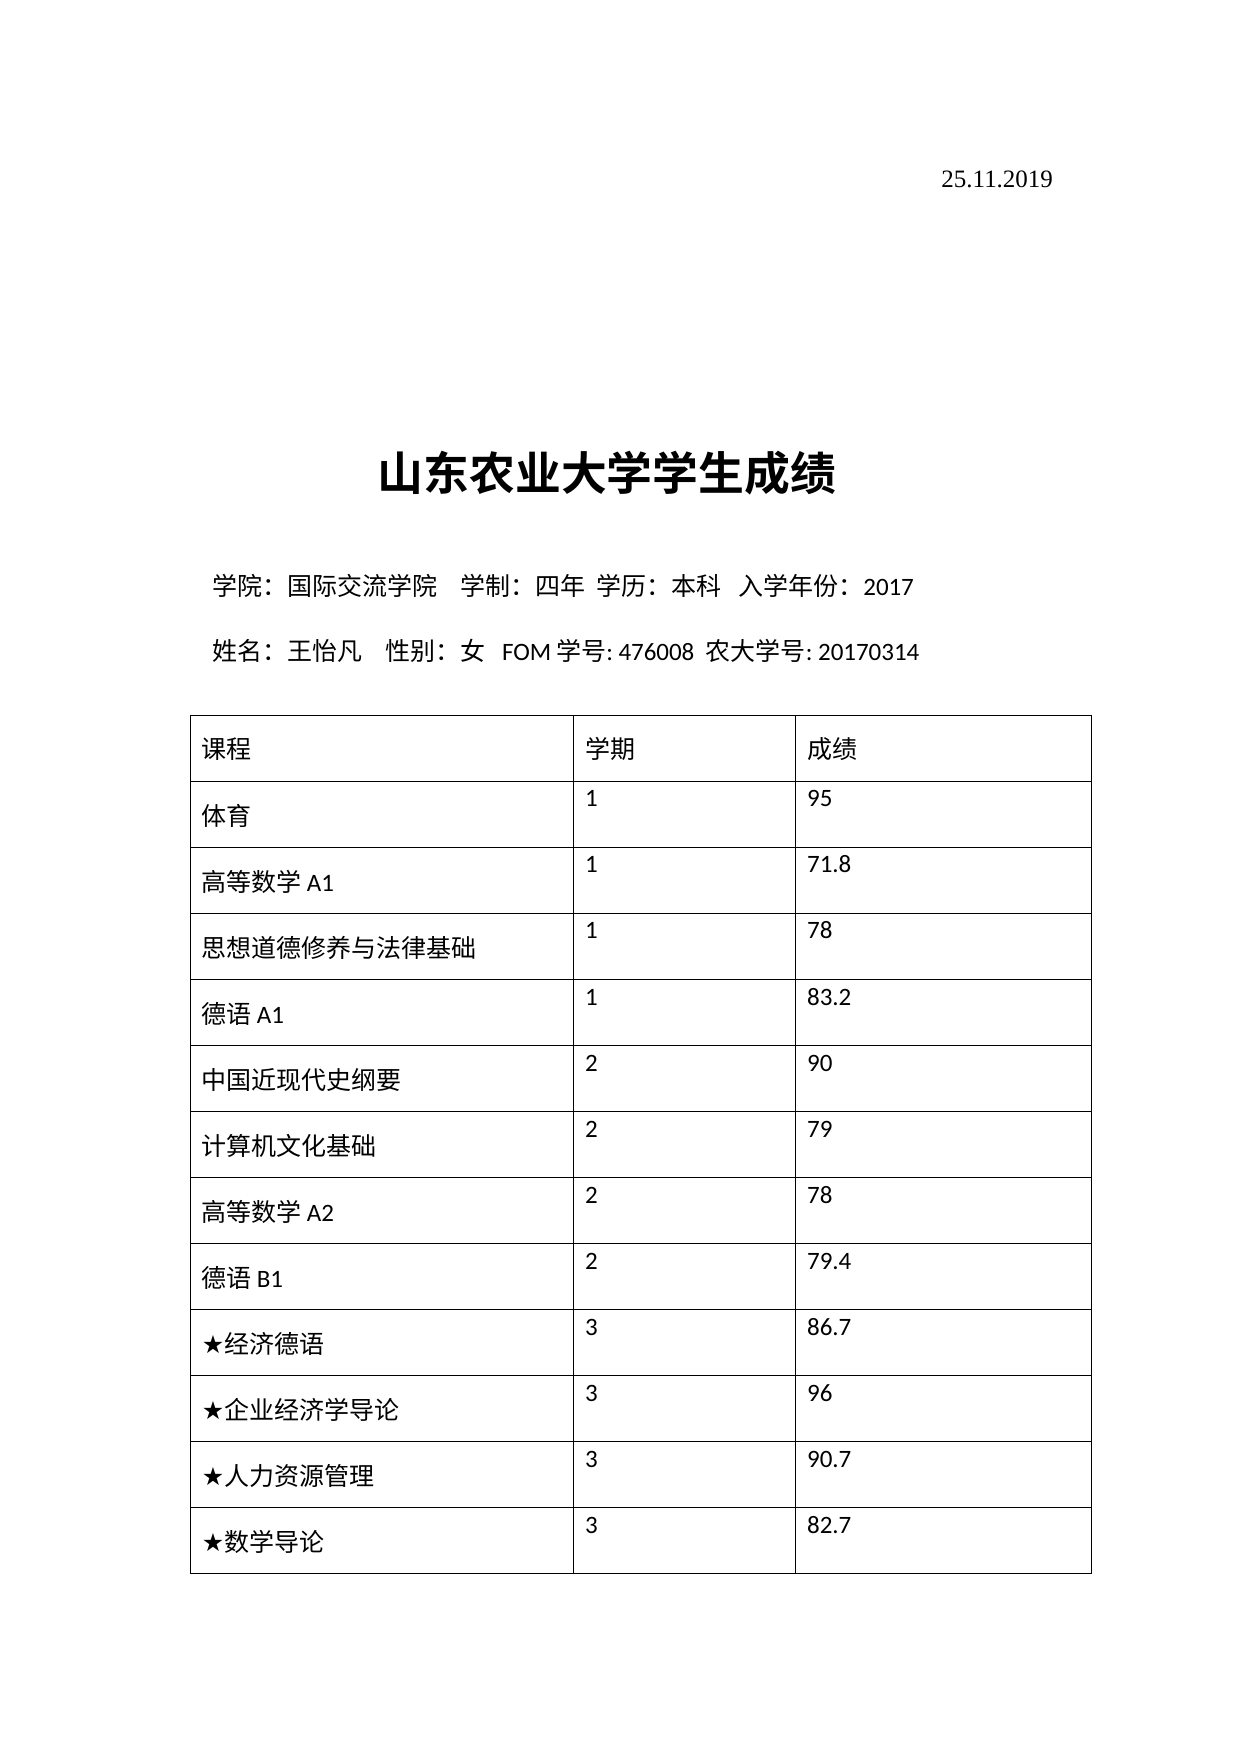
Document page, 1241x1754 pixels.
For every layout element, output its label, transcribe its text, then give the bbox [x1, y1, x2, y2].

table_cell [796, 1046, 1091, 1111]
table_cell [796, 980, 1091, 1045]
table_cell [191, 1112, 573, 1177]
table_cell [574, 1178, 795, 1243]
text 山东农业大学学生成绩 [262, 422, 1053, 519]
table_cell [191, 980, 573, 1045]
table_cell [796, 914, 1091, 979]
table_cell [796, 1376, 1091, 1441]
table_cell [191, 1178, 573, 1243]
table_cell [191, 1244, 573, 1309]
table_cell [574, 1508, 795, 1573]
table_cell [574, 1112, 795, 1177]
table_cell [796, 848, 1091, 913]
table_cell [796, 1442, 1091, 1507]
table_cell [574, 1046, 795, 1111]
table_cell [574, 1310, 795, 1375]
text 25.11.2019 [187, 162, 1053, 194]
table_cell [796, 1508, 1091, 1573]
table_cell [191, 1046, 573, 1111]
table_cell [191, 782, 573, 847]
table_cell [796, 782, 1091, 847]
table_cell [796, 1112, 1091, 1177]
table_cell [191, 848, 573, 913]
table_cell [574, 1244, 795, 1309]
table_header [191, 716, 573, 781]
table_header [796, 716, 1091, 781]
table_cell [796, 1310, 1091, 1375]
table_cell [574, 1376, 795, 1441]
text 学院：国际交流学院 学制：四年 学历：本科 入学年份：2017 [188, 552, 1053, 617]
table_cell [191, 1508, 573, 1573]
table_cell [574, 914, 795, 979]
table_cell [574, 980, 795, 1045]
text 姓名：王怡凡 性别：女 FOM学号: 476008 农大学号: 20170314 [187, 617, 1053, 682]
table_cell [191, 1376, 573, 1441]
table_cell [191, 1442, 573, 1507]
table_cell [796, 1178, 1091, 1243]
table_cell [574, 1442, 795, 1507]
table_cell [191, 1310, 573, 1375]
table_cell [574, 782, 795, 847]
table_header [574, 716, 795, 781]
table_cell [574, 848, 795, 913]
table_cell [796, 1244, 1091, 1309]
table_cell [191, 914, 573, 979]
